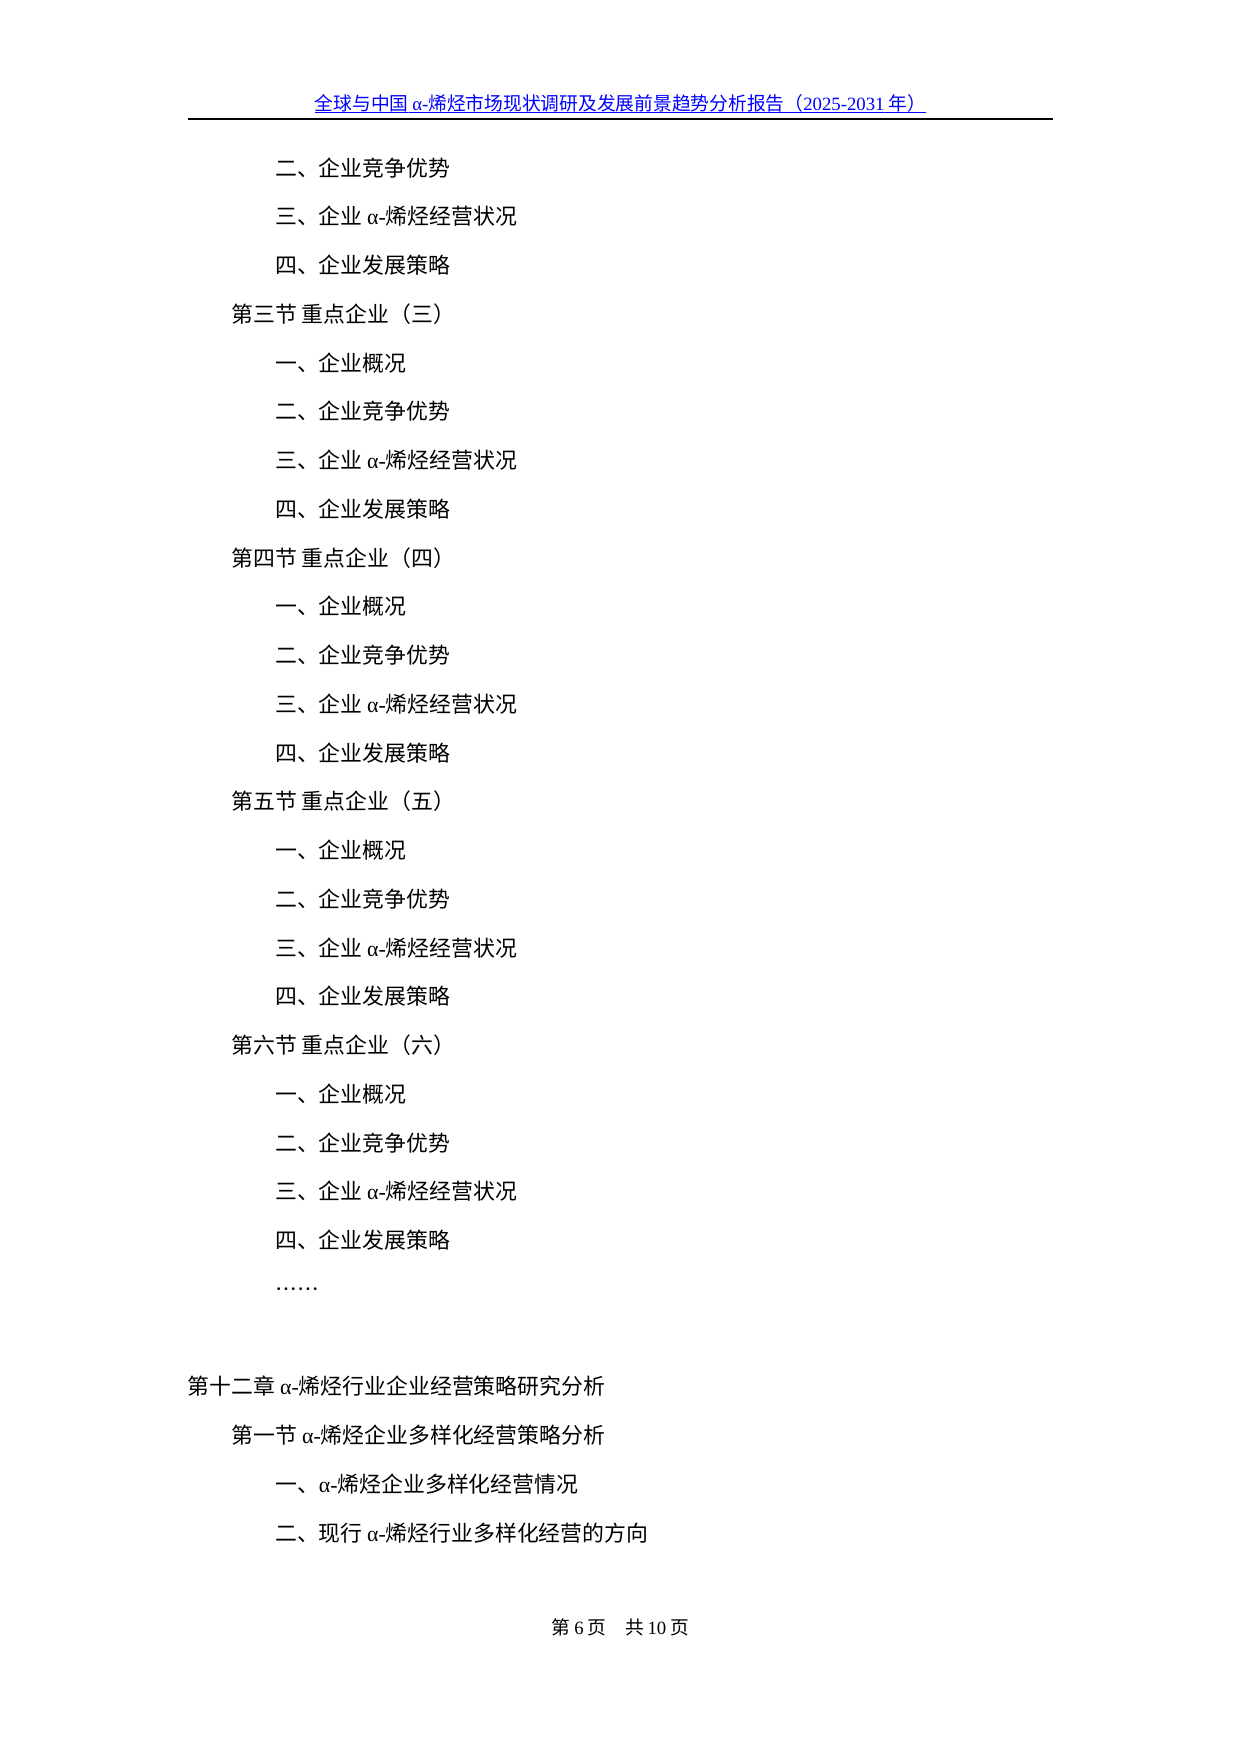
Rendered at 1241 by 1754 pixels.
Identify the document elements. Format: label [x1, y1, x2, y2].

text [187, 150, 1053, 1548]
